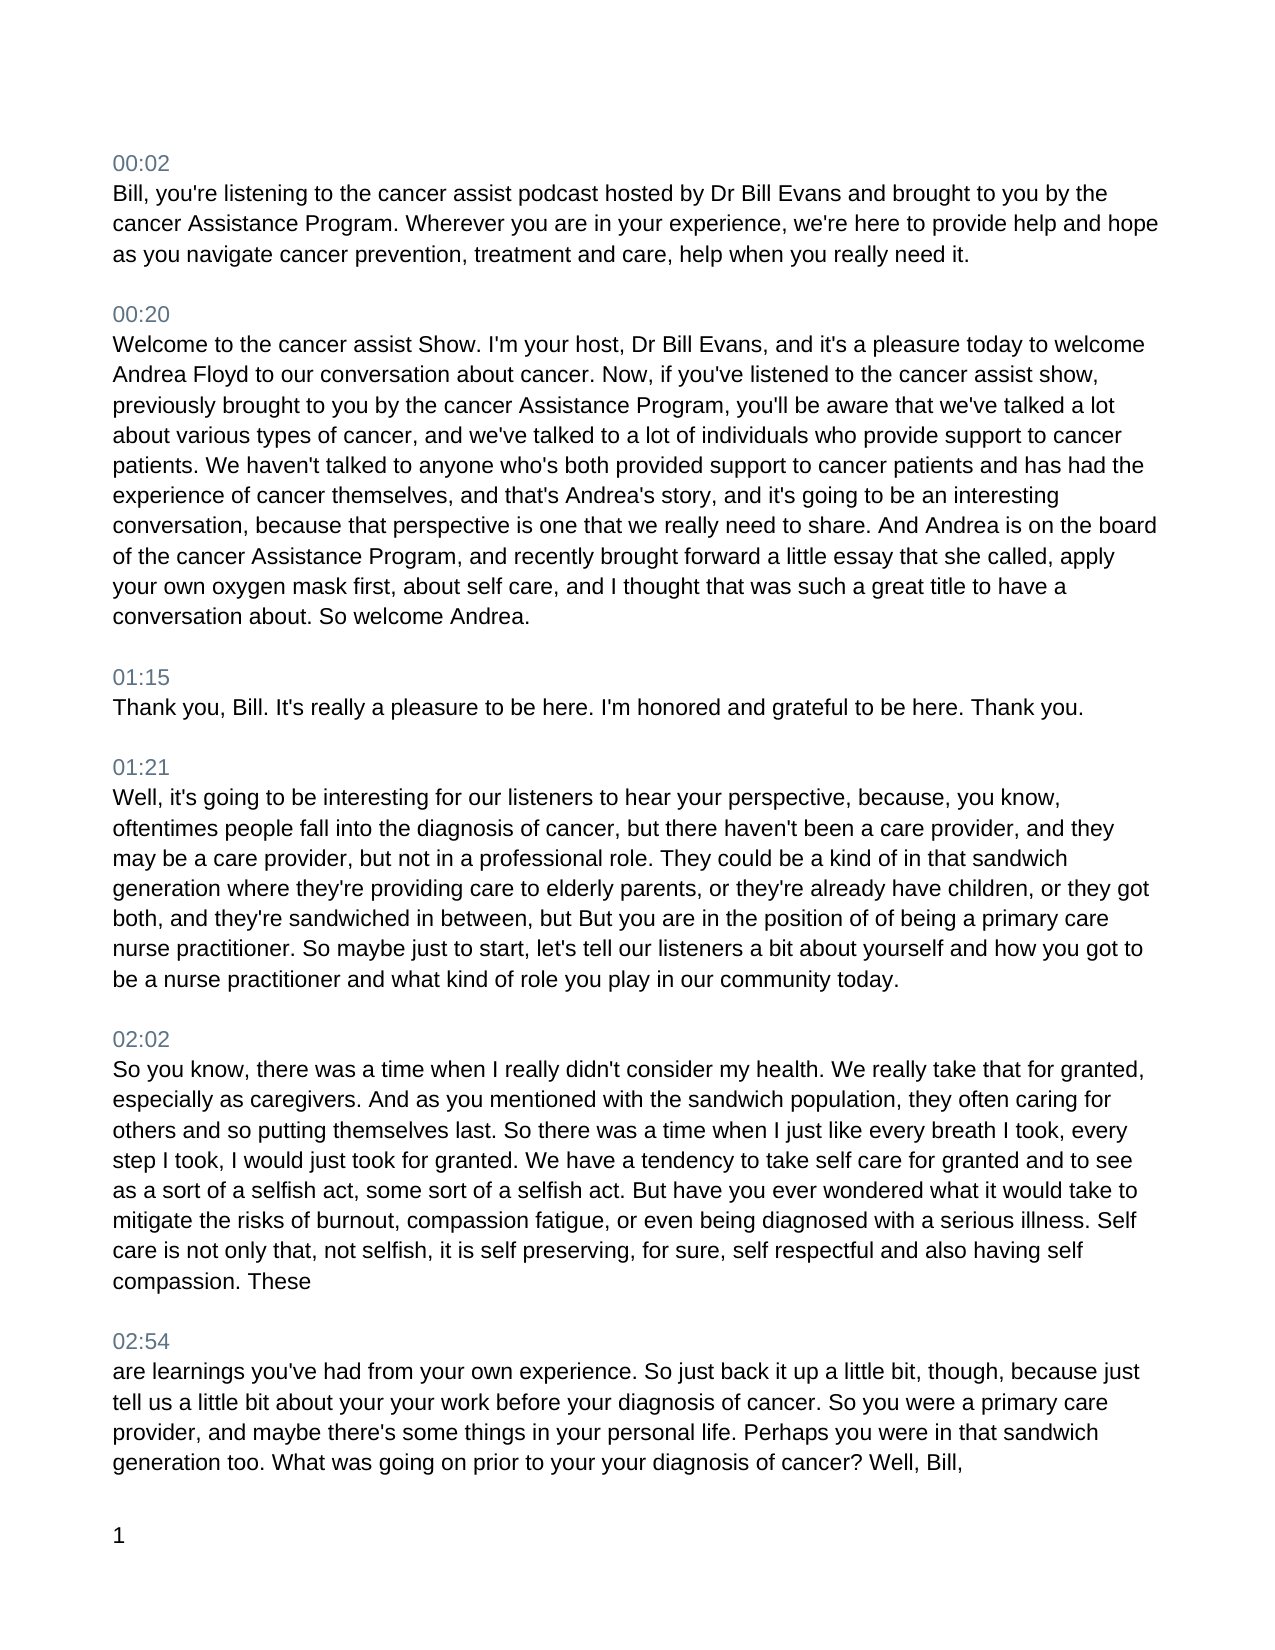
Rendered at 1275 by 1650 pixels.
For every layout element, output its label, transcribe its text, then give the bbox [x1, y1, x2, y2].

text Thank you, Bill. It's really a pleasure to be here. I'm honored and grateful to be here. Thank you. [112, 694, 1162, 720]
text 02:02 [112, 1026, 1162, 1052]
text So you know, there was a time when I really didn't consider my health. We really take that for granted, especially as caregivers. And as you mentioned with the sandwich population, they often caring for others and so putting themselves last. So there was a time when I just like every breath I took, every step I took, I would just took for granted. We have a tendency to take self care for granted and to see as a sort of a selfish act, some sort of a selfish act. But have you ever wondered what it would take to mitigate the risks of burnout, compassion fatigue, or even being diagnosed with a serious illness. Self care is not only that, not selfish, it is self preserving, for sure, self respectful and also having self compassion. These [112, 1056, 1162, 1294]
text 00:20 [112, 301, 1162, 327]
text 00:02 [112, 150, 1162, 176]
text 01:15 [112, 663, 1162, 690]
text Welcome to the cancer assist Show. I'm your host, Dr Bill Evans, and it's a pleasure today to welcome Andrea Floyd to our conversation about cancer. Now, if you've listened to the cancer assist show, previously brought to you by the cancer Assistance Program, you'll be aware that we've talked a lot about various types of cancer, and we've talked to a lot of individuals who provide support to cancer patients. We haven't talked to anyone who's both provided support to cancer patients and has had the experience of cancer themselves, and that's Andrea's story, and it's going to be an interesting conversation, because that perspective is one that we really need to share. And Andrea is on the board of the cancer Assistance Program, and recently brought forward a little essay that she called, apply your own oxygen mask first, about self care, and I thought that was such a great title to have a conversation about. So welcome Andrea. [112, 331, 1162, 629]
text Bill, you're listening to the cancer assist podcast hosted by Dr Bill Evans and brought to you by the cancer Assistance Program. Wherever you are in your experience, we're here to provide help and hope as you navigate cancer prevention, treatment and care, help when you really need it. [112, 180, 1162, 267]
text 01:21 [112, 754, 1162, 781]
text are learnings you've had from your own experience. So just back it up a little bit, though, because just tell us a little bit about your your work before your diagnosis of cancer. So you were a primary care provider, and maybe there's some things in your personal life. Perhaps you were in that sandwich generation too. What was going on prior to your your diagnosis of cancer? Well, Bill, [112, 1358, 1162, 1475]
text 02:54 [112, 1328, 1162, 1354]
text Well, it's going to be interesting for our listeners to hear your perspective, because, you know, oftentimes people fall into the diagnosis of cancer, but there haven't been a care provider, and they may be a care provider, but not in a professional role. They could be a kind of in that sandwich generation where they're providing care to elderly parents, or they're already have children, or they got both, and they're sandwiched in between, but But you are in the position of of being a primary care nurse practitioner. So maybe just to start, let's tell our listeners a bit about yourself and how you got to be a nurse practitioner and what kind of role you play in our community today. [112, 784, 1162, 992]
